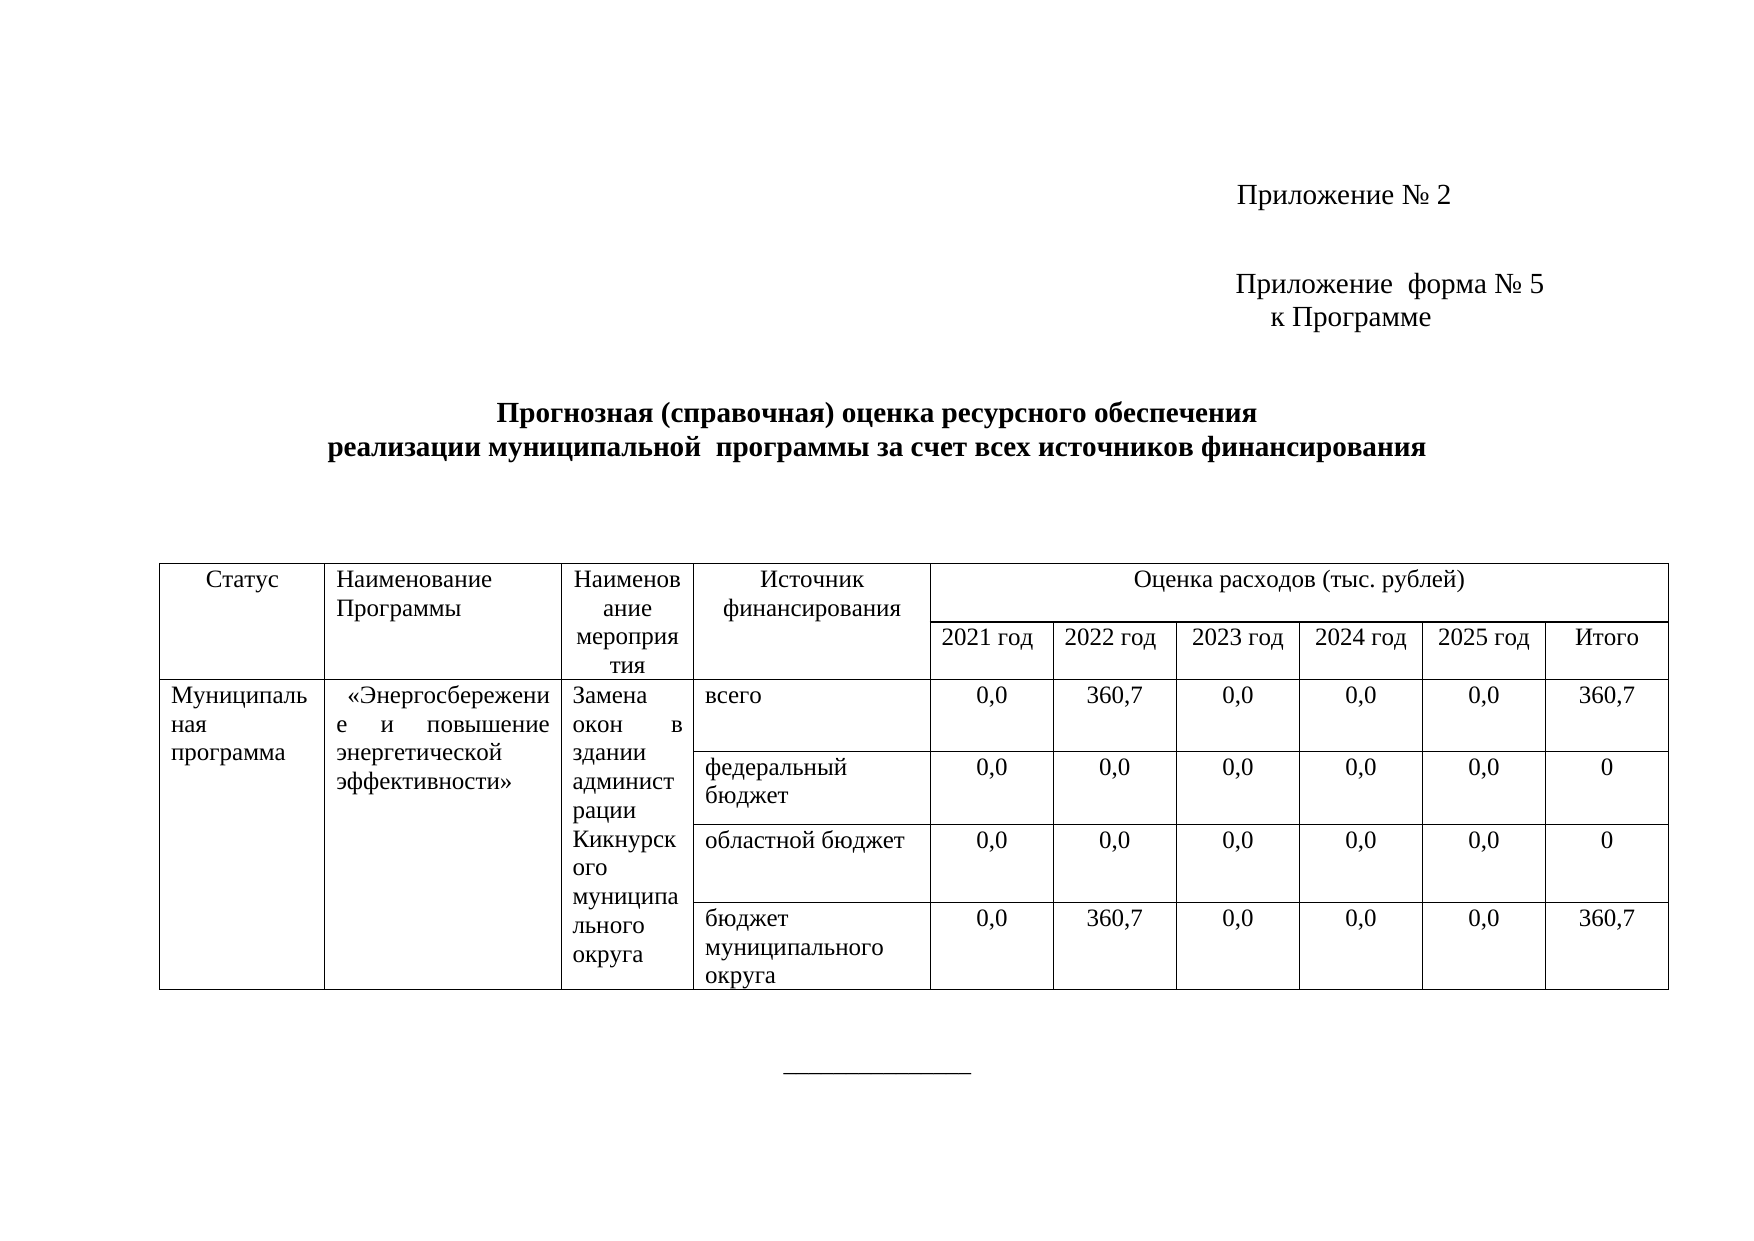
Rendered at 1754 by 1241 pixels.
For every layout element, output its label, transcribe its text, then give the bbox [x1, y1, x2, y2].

table_header Источник финансирования [694, 564, 930, 679]
table_cell областной бюджет [694, 825, 930, 902]
table_cell 0,0 [1300, 903, 1422, 989]
table_cell 0,0 [931, 825, 1053, 902]
text Прогнозная (справочная) оценка ресурсного обеспечения [118, 395, 1636, 429]
table_header Наименование мероприятия [562, 564, 693, 679]
table_cell 0,0 [1423, 825, 1545, 902]
text Приложение форма № 5 [118, 266, 1636, 299]
table_header Наименование Программы [325, 564, 561, 679]
table_header Статус [160, 564, 324, 679]
table_cell 0,0 [1423, 903, 1545, 989]
table_header Оценка расходов (тыс. рублей) [931, 564, 1668, 621]
table_cell 360,7 [1546, 680, 1668, 751]
table_cell 0,0 [931, 752, 1053, 824]
table_cell 0,0 [1300, 752, 1422, 824]
table_cell «Энергосбережение и повышение энергетической эффективности» [325, 680, 561, 989]
table_cell 360,7 [1546, 903, 1668, 989]
table_cell 2024 год [1300, 623, 1422, 679]
table_cell 0 [1546, 752, 1668, 824]
table_cell 0,0 [1423, 680, 1545, 751]
table_cell 0,0 [931, 680, 1053, 751]
table_cell 0,0 [1423, 752, 1545, 824]
text Приложение № 2 [118, 177, 1636, 211]
table_cell 0,0 [1300, 680, 1422, 751]
table_cell 0 [1546, 825, 1668, 902]
table_cell 2025 год [1423, 623, 1545, 679]
table_cell 0,0 [931, 903, 1053, 989]
table_cell федеральный бюджет [694, 752, 930, 824]
table_cell 0,0 [1054, 825, 1176, 902]
table_cell 0,0 [1177, 680, 1299, 751]
table_cell 2023 год [1177, 623, 1299, 679]
text реализации муниципальной программы за счет всех источников финансирования [118, 429, 1636, 462]
table_cell 0,0 [1177, 825, 1299, 902]
table_cell 0,0 [1177, 752, 1299, 824]
table_cell Муниципальная программа [160, 680, 324, 989]
table_cell 2022 год [1054, 623, 1176, 679]
table_cell 0,0 [1300, 825, 1422, 902]
table_cell Замена окон в здании администрации Кикнурского муниципального округа [562, 680, 693, 989]
text к Программе [118, 299, 1636, 333]
table_cell 360,7 [1054, 680, 1176, 751]
table_cell 2021 год [931, 623, 1053, 679]
table_cell Итого [1546, 623, 1668, 679]
text _______________ [118, 1048, 1636, 1077]
table_cell 0,0 [1177, 903, 1299, 989]
table_cell 360,7 [1054, 903, 1176, 989]
table_cell бюджет муниципального округа [694, 903, 930, 989]
table_cell всего [694, 680, 930, 751]
table_cell 0,0 [1054, 752, 1176, 824]
